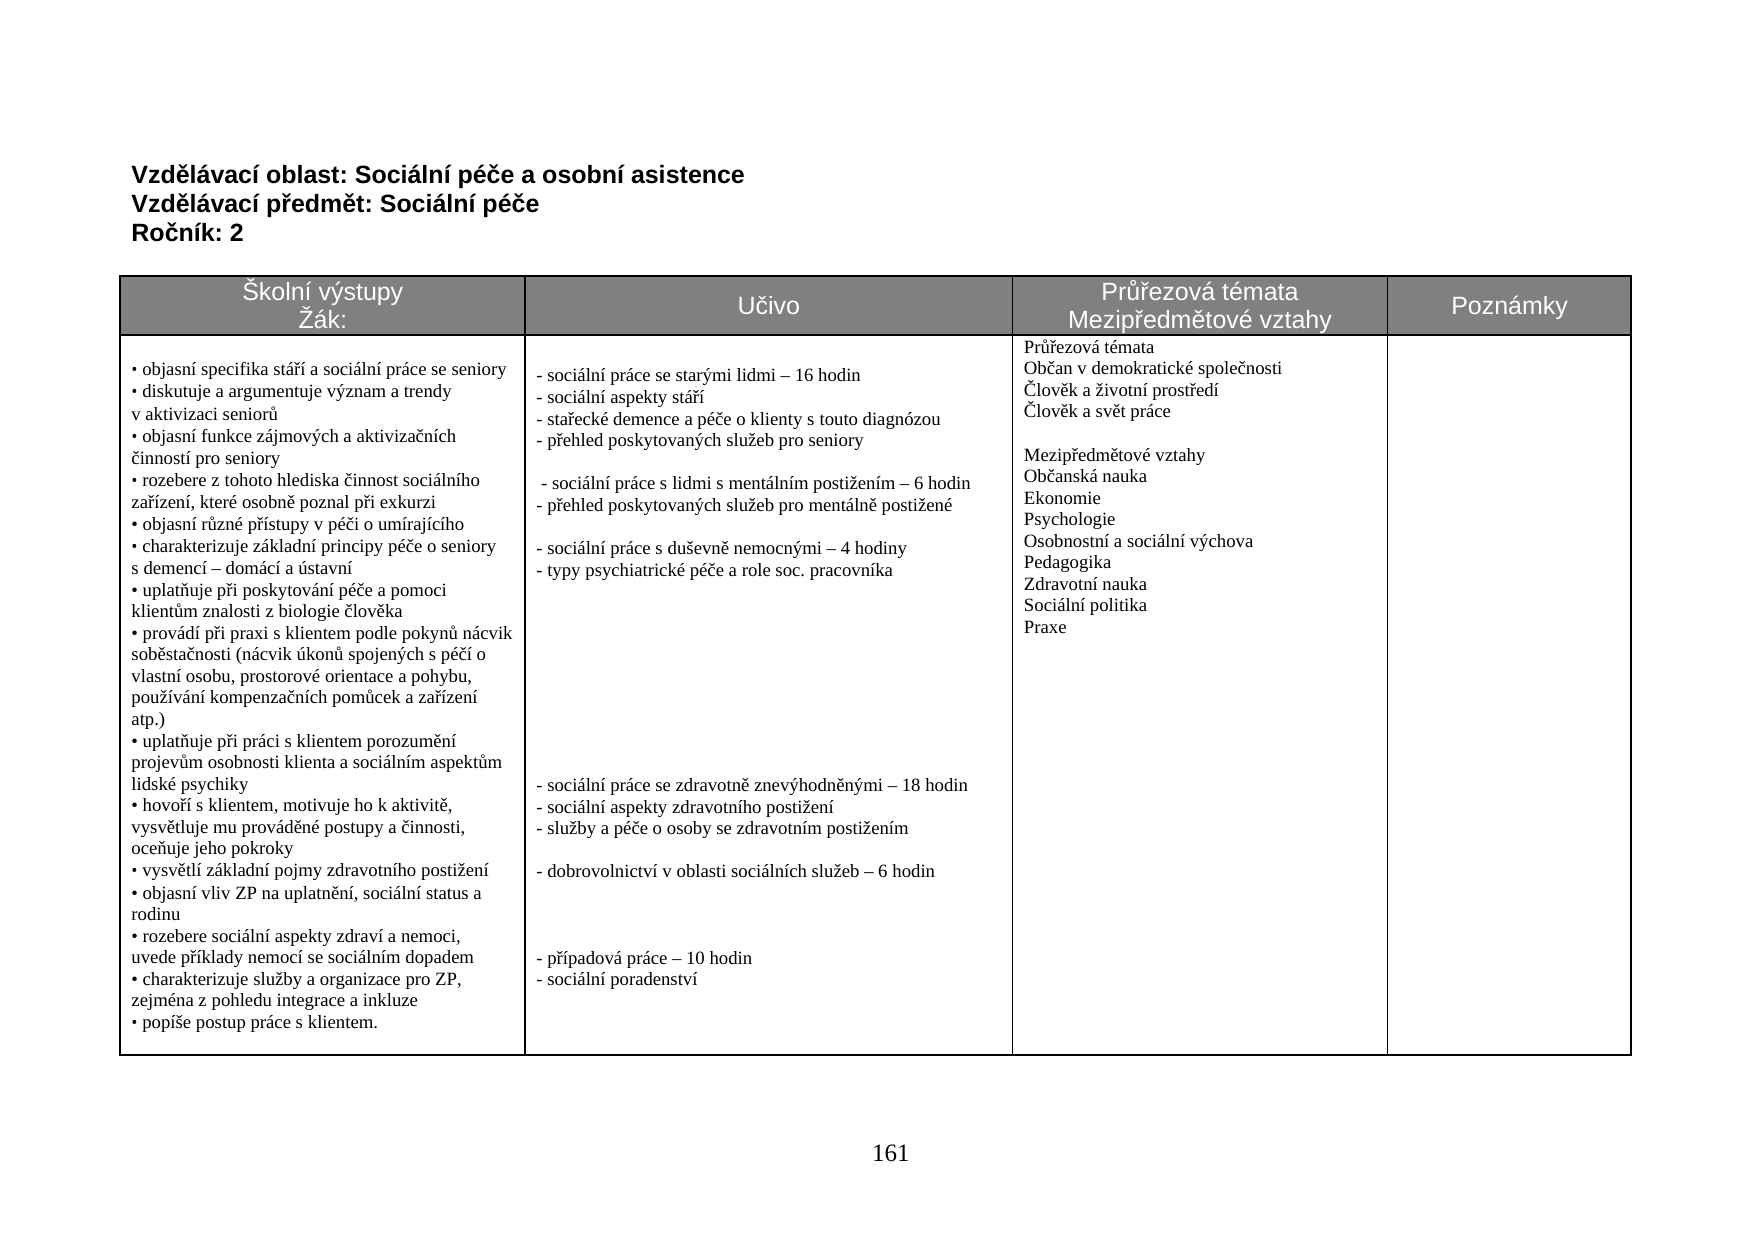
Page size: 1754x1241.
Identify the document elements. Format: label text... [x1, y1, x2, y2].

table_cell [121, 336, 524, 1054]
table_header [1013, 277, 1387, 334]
text Vzdělávací oblast: Sociální péče a osobní asistence [131, 160, 1650, 189]
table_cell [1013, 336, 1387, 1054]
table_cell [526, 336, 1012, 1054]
text Vzdělávací předmět: Sociální péče [131, 189, 1650, 217]
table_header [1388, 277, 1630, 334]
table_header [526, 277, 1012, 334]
text Ročník: 2 [131, 217, 1650, 246]
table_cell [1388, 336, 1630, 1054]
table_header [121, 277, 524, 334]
